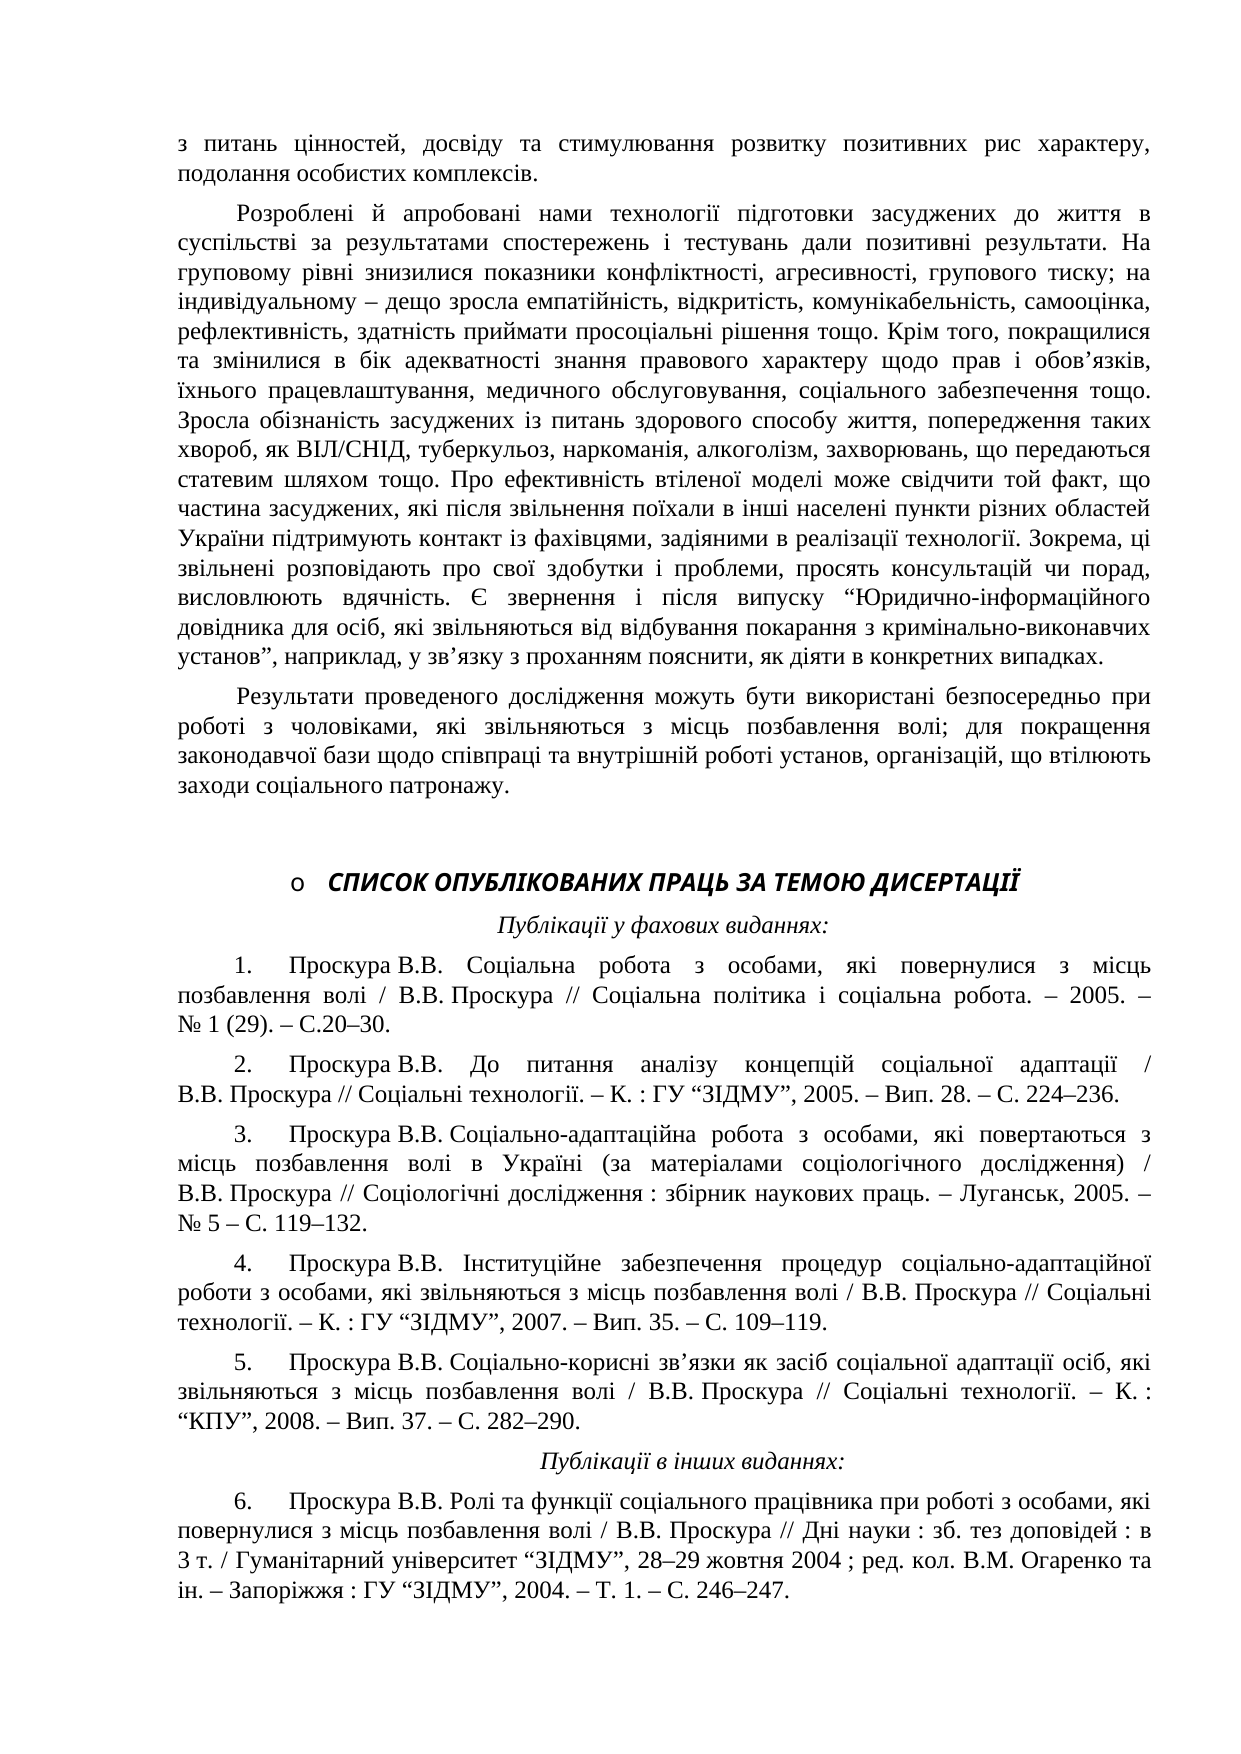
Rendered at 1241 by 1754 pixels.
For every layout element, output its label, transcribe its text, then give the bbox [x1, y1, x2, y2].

text Результати проведеного дослідження можуть бути використані безпосередньо при роботі з чоловіками, які звільняються з місць позбавлення волі; для покращення законодавчої бази щодо співпраці та внутрішній роботі установ, організацій, що втілюють заходи соціального патронажу. [177, 681, 1152, 799]
list Проскура В.В. Соціально-корисні зв’язки як засіб соціальної адаптації осіб, які звільняються з місць позбавлення волі / В.В. Проскура // Соціальні технології. – К. : “КПУ”, 2008. – Вип. 37. – С. 282–290. [177, 1347, 1152, 1435]
list Проскура В.В. До питання аналізу концепцій соціальної адаптації / В.В. Проскура // Соціальні технології. – К. : ГУ “ЗІДМУ”, 2005. – Вип. 28. – С. 224–236. [177, 1049, 1152, 1108]
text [177, 128, 1152, 186]
list Проскура В.В. Ролі та функції соціального працівника при роботі з особами, які повернулися з місць позбавлення волі / В.В. Проскура // Дні науки : зб. тез доповідей : в 3 т. / Гуманітарний університет “ЗІДМУ”, 28–29 жовтня 2004 ; ред. кол. В.М. Огаренко та ін. – Запоріжжя : ГУ “ЗІДМУ”, 2004. – Т. 1. – С. 246–247. [177, 1486, 1152, 1603]
text Публікації в інших виданнях: [177, 1446, 1152, 1475]
list Проскура В.В. Соціально-адаптаційна робота з особами, які повертаються з місць позбавлення волі в Україні (за матеріалами соціологічного дослідження) / В.В. Проскура // Соціологічні дослідження : збірник наукових праць. – Луганськ, 2005. – № 5 – С. 119–132. [177, 1119, 1152, 1236]
list Проскура В.В. Соціальна робота з особами, які повернулися з місць позбавлення волі / В.В. Проскура // Соціальна політика і соціальна робота. – 2005. – № 1 (29). – С.20–30. [177, 950, 1152, 1038]
list Проскура В.В. Інституційне забезпечення процедур соціально-адаптаційної роботи з особами, які звільняються з місць позбавлення волі / В.В. Проскура // Соціальні технології. – К. : ГУ “ЗІДМУ”, 2007. – Вип. 35. – С. 109–119. [177, 1248, 1152, 1336]
subtitle СПИСОК ОПУБЛІКОВАНИХ ПРАЦЬ ЗА ТЕМОЮ ДИСЕРТАЦІЇ [290, 865, 1152, 899]
text Розроблені й апробовані нами технології підготовки засуджених до життя в суспільстві за результатами спостережень і тестувань дали позитивні результати. На груповому рівні знизилися показники конфліктності, агресивності, групового тиску; на індивідуальному – дещо зросла емпатійність, відкритість, комунікабельність, самооцінка, рефлективність, здатність приймати просоціальні рішення тощо. Крім того, покращилися та змінилися в бік адекватності знання правового характеру щодо прав і обов’язків, їхнього працевлаштування, медичного обслуговування, соціального забезпечення тощо. Зросла обізнаність засуджених із питань здорового способу життя, попередження таких хвороб, як ВІЛ/СНІД, туберкульоз, наркоманія, алкоголізм, захворювань, що передаються статевим шляхом тощо. Про ефективність втіленої моделі може свідчити той факт, що частина засуджених, які після звільнення поїхали в інші населені пункти різних областей України підтримують контакт із фахівцями, задіяними в реалізації технології. Зокрема, ці звільнені розповідають про свої здобутки і проблеми, просять консультацій чи порад, висловлюють вдячність. Є звернення і після випуску “Юридично-інформаційного довідника для осіб, які звільняються від відбування покарання з кримінально-виконавчих установ”, наприклад, у зв’язку з проханням пояснити, як діяти в конкретних випадках. [177, 198, 1152, 670]
text Публікації у фахових виданнях: [177, 910, 1152, 939]
